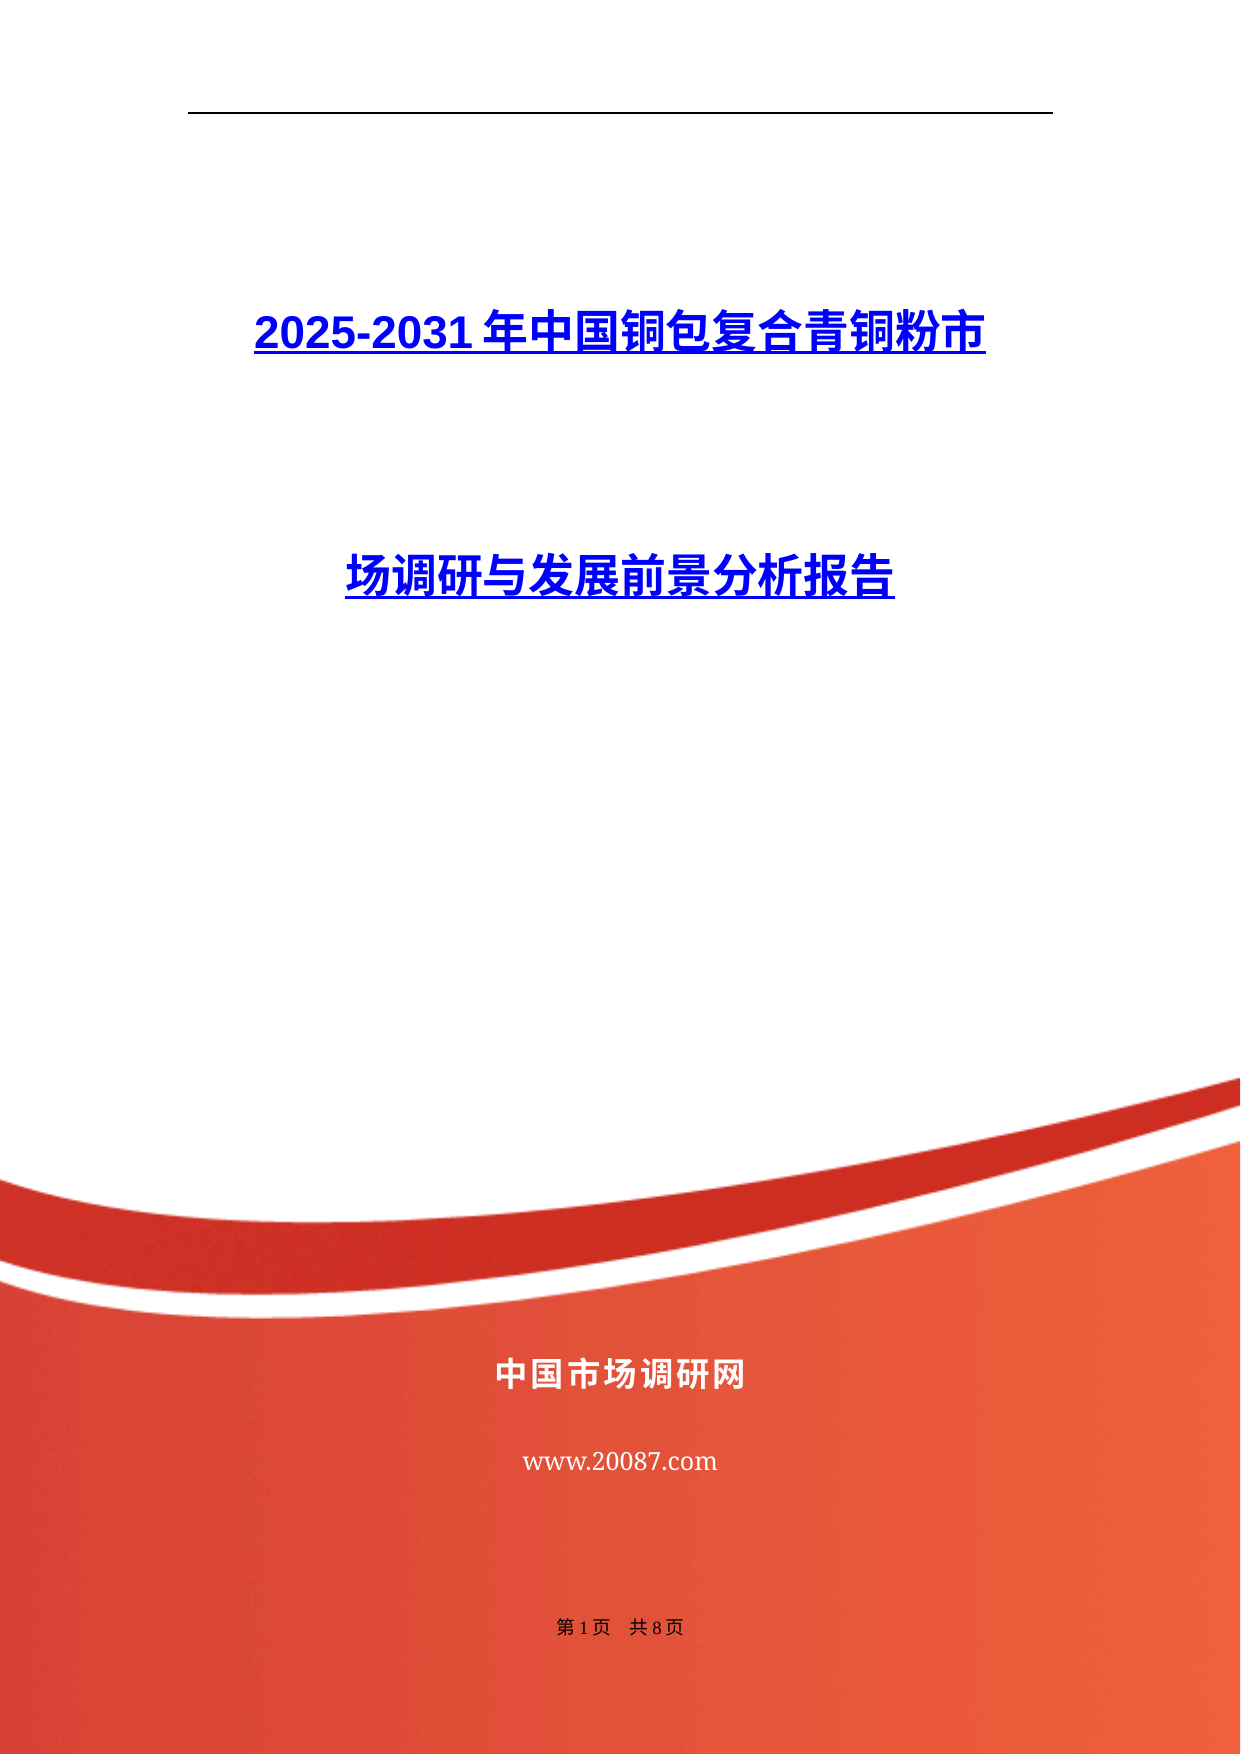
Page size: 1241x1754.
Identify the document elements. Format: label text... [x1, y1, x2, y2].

table_header 2025-2031年中国铜包复合青铜粉市场调研与发展前景分析报告 [188, 207, 1053, 773]
text www.20087.com [187, 1428, 1053, 1493]
subtitle 中国市场调研网 [187, 1339, 1053, 1404]
picture [0, 1006, 1241, 1754]
